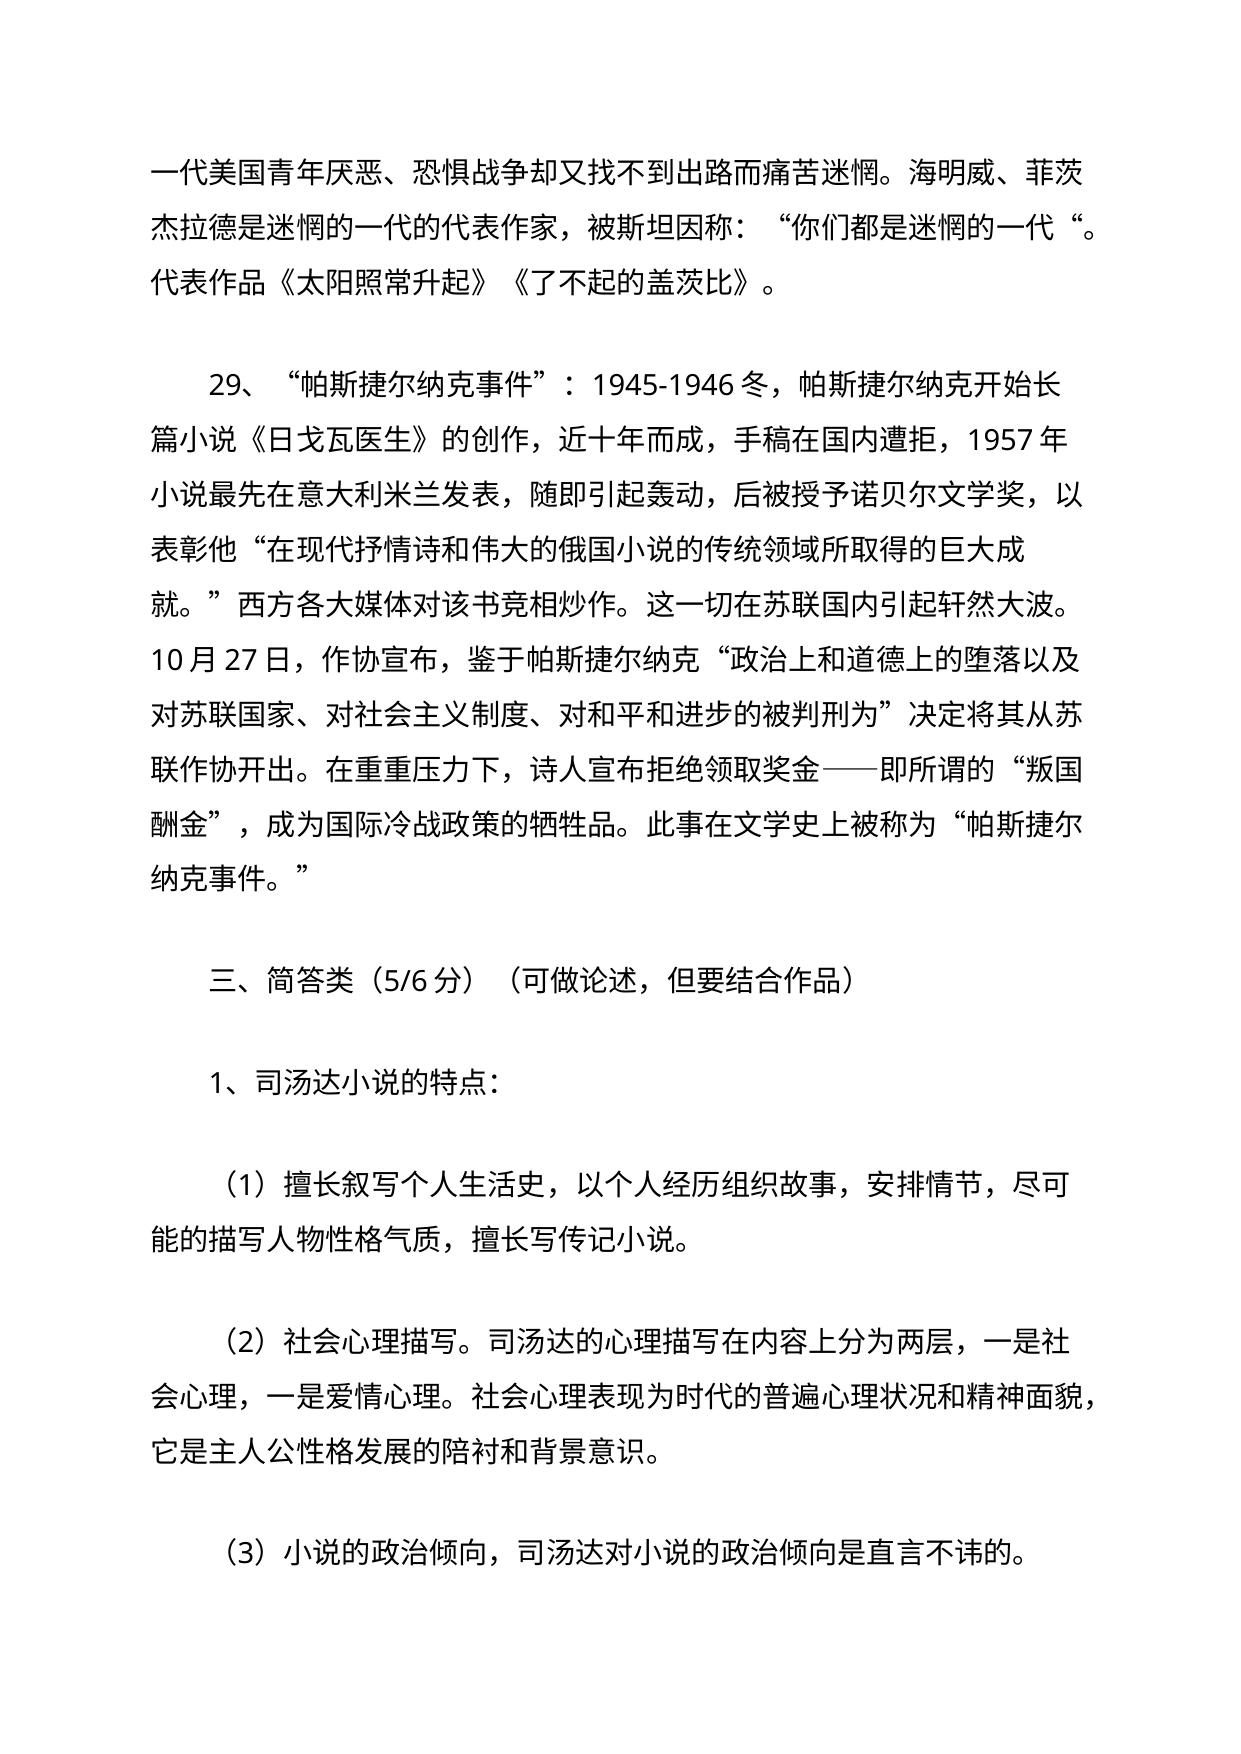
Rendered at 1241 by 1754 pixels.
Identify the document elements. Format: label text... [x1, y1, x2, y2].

text 1、司汤达小说的特点： [150, 1060, 1090, 1102]
text （2）社会心理描写。司汤达的心理描写在内容上分为两层，一是社会心理，一是爱情心理。社会心理表现为时代的普遍心理状况和精神面貌，它是主人公性格发展的陪衬和背景意识。 [150, 1318, 1090, 1471]
text 29、“帕斯捷尔纳克事件”：1945-1946冬，帕斯捷尔纳克开始长篇小说《日戈瓦医生》的创作，近十年而成，手稿在国内遭拒，1957年小说最先在意大利米兰发表，随即引起轰动，后被授予诺贝尔文学奖，以表彰他“在现代抒情诗和伟大的俄国小说的传统领域所取得的巨大成就。”西方各大媒体对该书竞相炒作。这一切在苏联国内引起轩然大波。10月27日，作协宣布，鉴于帕斯捷尔纳克“政治上和道德上的堕落以及对苏联国家、对社会主义制度、对和平和进步的被判刑为”决定将其从苏联作协开出。在重重压力下，诗人宣布拒绝领取奖金——即所谓的“叛国酬金”，成为国际冷战政策的牺牲品。此事在文学史上被称为“帕斯捷尔纳克事件。” [150, 362, 1090, 898]
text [150, 150, 1090, 302]
text （3）小说的政治倾向，司汤达对小说的政治倾向是直言不讳的。 [150, 1530, 1090, 1572]
text 三、简答类（5/6分）（可做论述，但要结合作品） [150, 958, 1090, 1000]
text （1）擅长叙写个人生活史，以个人经历组织故事，安排情节，尽可能的描写人物性格气质，擅长写传记小说。 [150, 1162, 1090, 1259]
